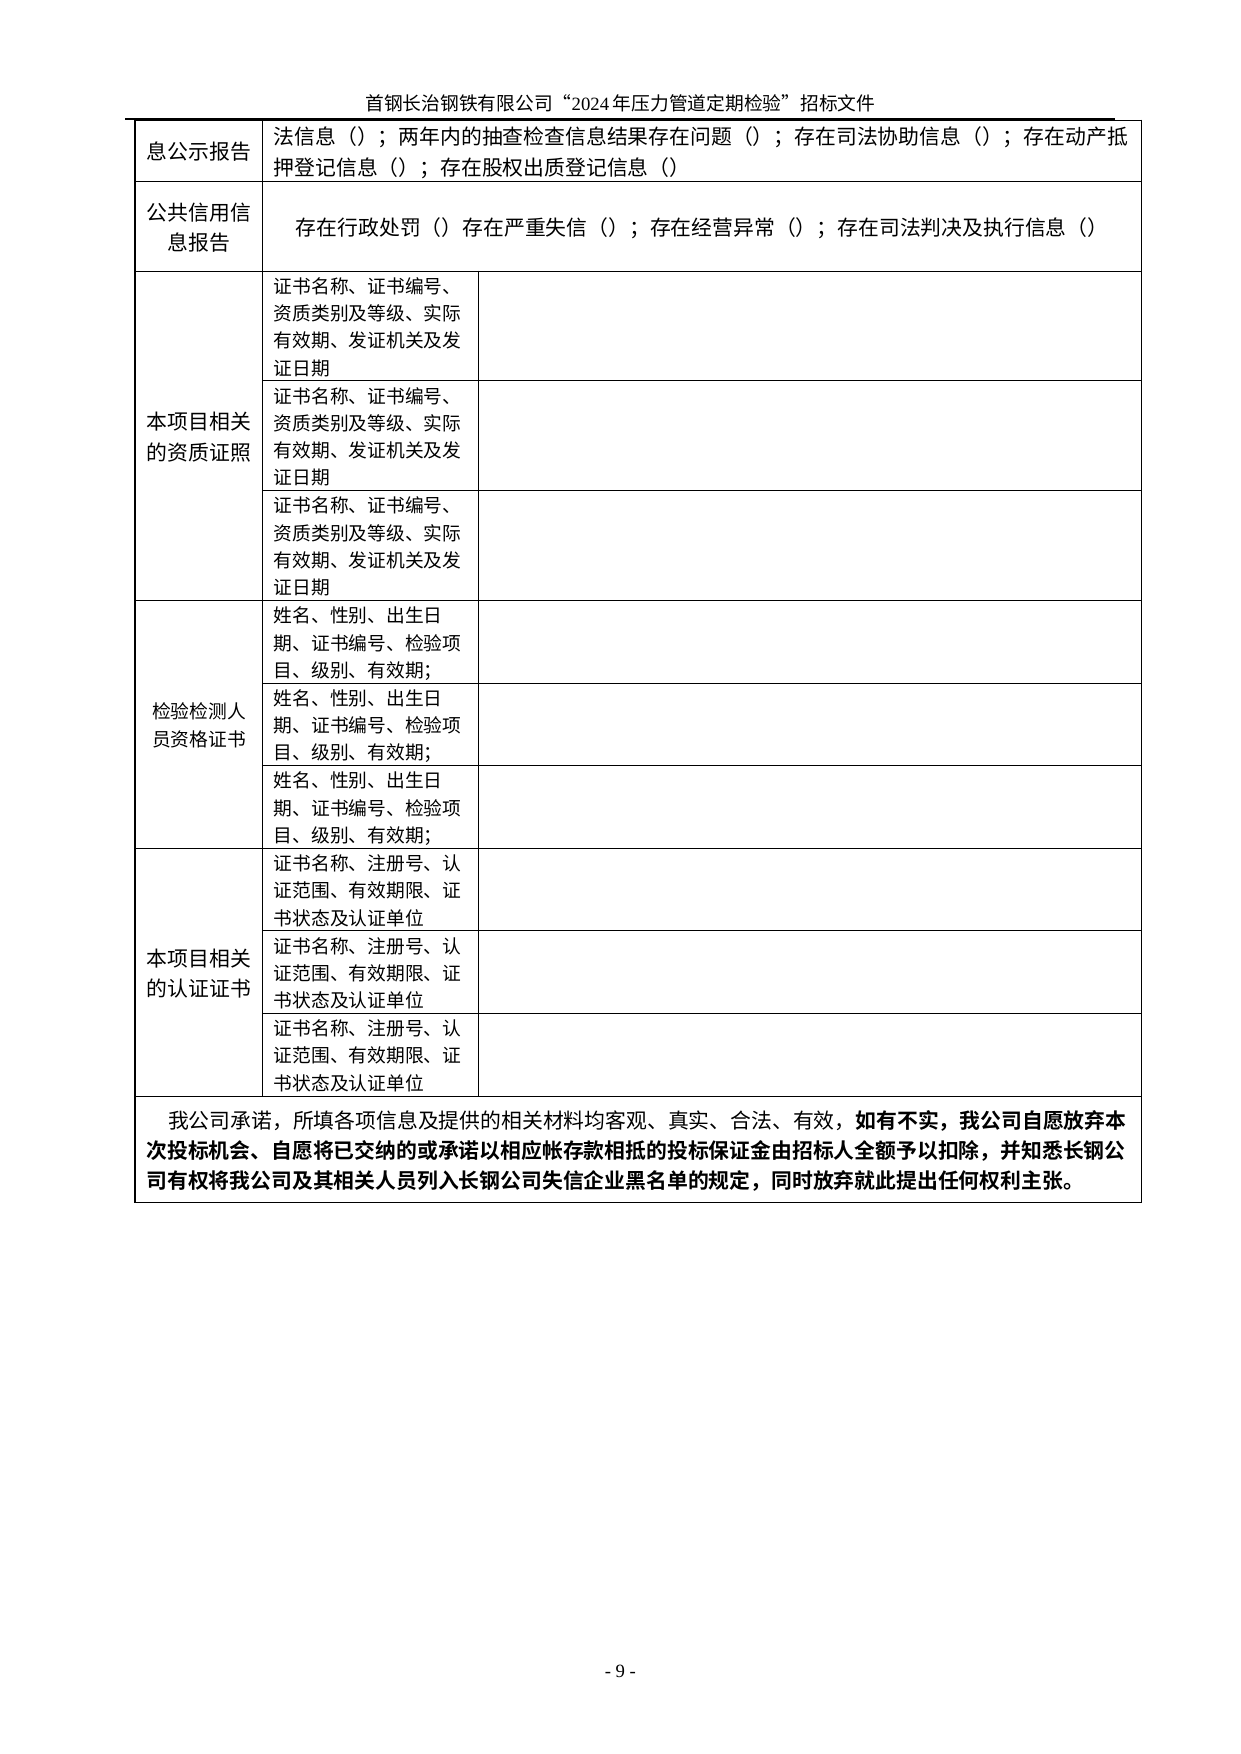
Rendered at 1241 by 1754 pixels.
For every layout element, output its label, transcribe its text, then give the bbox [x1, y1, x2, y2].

table_cell 姓名、性别、出生日期、证书编号、检验项目、级别、有效期； [263, 601, 478, 682]
table_cell 证书名称、证书编号、资质类别及等级、实际有效期、发证机关及发证日期 [263, 491, 478, 600]
table_cell 证书名称、注册号、认证范围、有效期限、证书状态及认证单位 [263, 1014, 478, 1096]
table_cell [479, 684, 1141, 765]
table_cell [479, 601, 1141, 682]
table_cell 证书名称、证书编号、资质类别及等级、实际有效期、发证机关及发证日期 [263, 381, 478, 490]
table_cell 证书名称、证书编号、资质类别及等级、实际有效期、发证机关及发证日期 [263, 272, 478, 380]
table_cell 公共信用信息报告 [136, 182, 262, 271]
table_cell 证书名称、注册号、认证范围、有效期限、证书状态及认证单位 [263, 849, 478, 930]
table_cell 我公司承诺，所填各项信息及提供的相关材料均客观、真实、合法、有效，如有不实，我公司自愿放弃本次投标机会、自愿将已交纳的或承诺以相应帐存款相抵的投标保证金由招标人全额予以扣除，并知悉长钢公司有权将我公司及其相关人员列入长钢公司失信企业黑名单的规定，同时放弃就此提出任何权利主张。 [136, 1097, 1141, 1202]
table_cell 姓名、性别、出生日期、证书编号、检验项目、级别、有效期； [263, 766, 478, 848]
table_cell 本项目相关的认证证书 [136, 849, 262, 1096]
table_cell 本项目相关的资质证照 [136, 272, 262, 600]
table_cell [479, 1014, 1141, 1096]
table_cell 存在行政处罚（）存在严重失信（）；存在经营异常（）；存在司法判决及执行信息（） [263, 182, 1141, 271]
table_cell 企业信用信息公示报告 [136, 121, 262, 181]
table_cell [479, 931, 1141, 1013]
table_cell [479, 849, 1141, 930]
table_cell [479, 491, 1141, 600]
table_cell [479, 381, 1141, 490]
table_cell 证书名称、注册号、认证范围、有效期限、证书状态及认证单位 [263, 931, 478, 1013]
table_cell [479, 766, 1141, 848]
table_cell 姓名、性别、出生日期、证书编号、检验项目、级别、有效期； [263, 684, 478, 765]
table_cell [479, 272, 1141, 380]
table_cell 检验检测人员资格证书 [136, 601, 262, 848]
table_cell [263, 121, 1141, 181]
